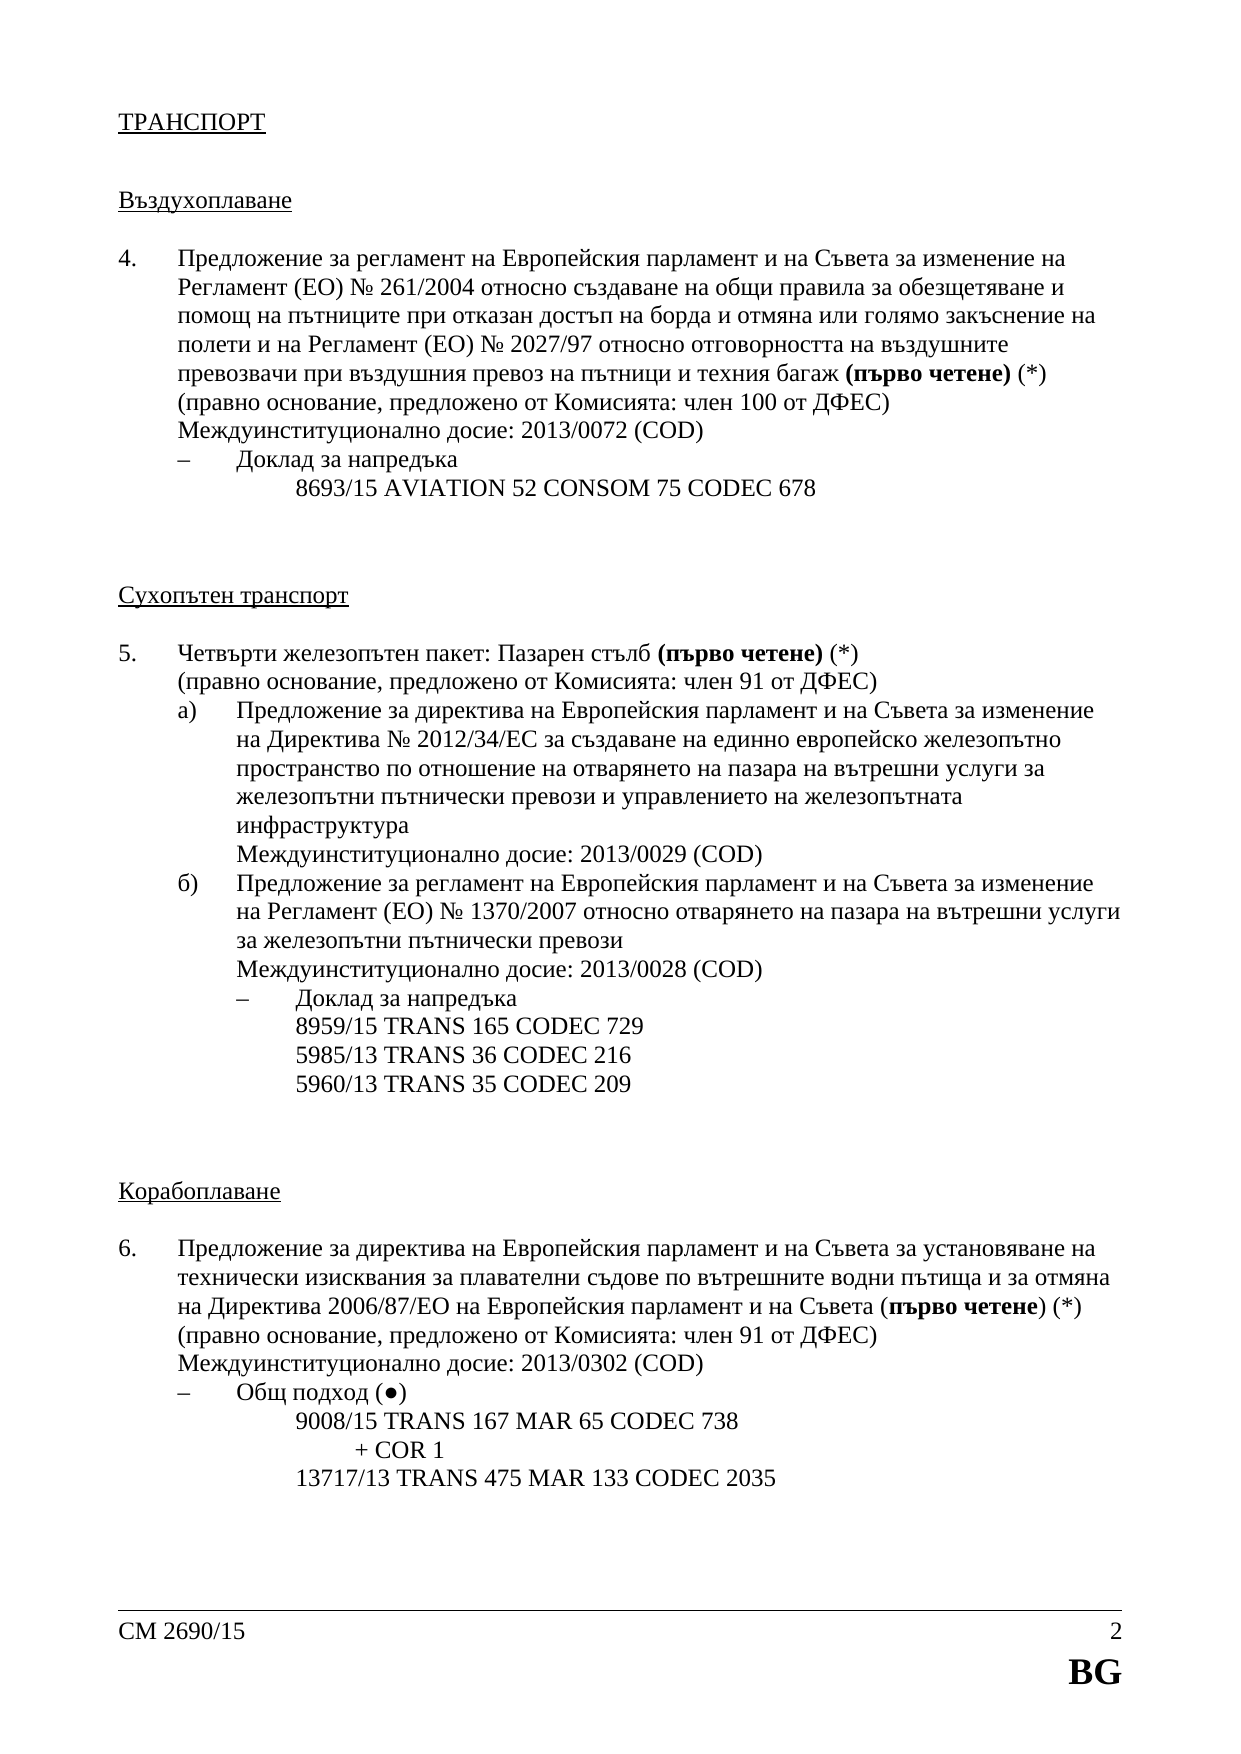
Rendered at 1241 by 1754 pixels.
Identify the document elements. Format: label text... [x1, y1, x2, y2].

text б) Предложение за регламент на Европейския парламент и на Съвета за изменение на Регламент (ЕО) № 1370/2007 относно отварянето на пазара на вътрешни услуги за железопътни пътнически превози [177, 868, 1122, 954]
text 4. Предложение за регламент на Европейския парламент и на Съвета за изменение на Регламент (ЕО) № 261/2004 относно създаване на общи правила за обезщетяване и помощ на пътниците при отказан достъп на борда и отмяна или голямо закъснение на полети и на Регламент (ЕО) № 2027/97 относно отговорността на въздушните превозвачи при въздушния превоз на пътници и техния багаж (първо четене) (*) [118, 243, 1122, 387]
text + COR 1 [354, 1435, 1122, 1463]
text 5. Четвърти железопътен пакет: Пазарен стълб (първо четене) (*) [118, 638, 1122, 666]
text Доклад за напредъка [177, 444, 1122, 473]
text 8693/15 AVIATION 52 CONSOM 75 CODEC 678 [295, 473, 1122, 502]
text ТРАНСПОРТ [118, 107, 1122, 136]
text (правно основание, предложено от Комисията: член 91 от ДФЕС) [177, 666, 1122, 695]
text 5960/13 TRANS 35 CODEC 209 [295, 1069, 1122, 1098]
text Междуинституционално досие: 2013/0029 (COD) [236, 839, 1122, 868]
text Междуинституционално досие: 2013/0028 (COD) [236, 954, 1122, 983]
text Междуинституционално досие: 2013/0072 (COD) [177, 416, 1122, 444]
text Сухопътен транспорт [118, 580, 1122, 609]
text Доклад за напредъка [236, 983, 1122, 1011]
text (правно основание, предложено от Комисията: член 91 от ДФЕС) [177, 1320, 1122, 1348]
text Корабоплаване [118, 1176, 1122, 1205]
text Въздухоплаване [118, 186, 1122, 214]
text 5985/13 TRANS 36 CODEC 216 [295, 1040, 1122, 1069]
text 6. Предложение за директива на Европейския парламент и на Съвета за установяване на технически изисквания за плавателни съдове по вътрешните водни пътища и за отмяна на Директива 2006/87/ЕО на Европейския парламент и на Съвета (първо четене) (*) [118, 1233, 1122, 1320]
text 8959/15 TRANS 165 CODEC 729 [295, 1011, 1122, 1040]
text Междуинституционално досие: 2013/0302 (COD) [177, 1348, 1122, 1377]
text (правно основание, предложено от Комисията: член 100 от ДФЕС) [177, 387, 1122, 416]
text 9008/15 TRANS 167 MAR 65 CODEC 738 [295, 1406, 1122, 1435]
text а) Предложение за директива на Европейския парламент и на Съвета за изменение на Директива № 2012/34/ЕС за създаване на единно европейско железопътно пространство по отношение на отварянето на пазара на вътрешни услуги за железопътни пътнически превози и управлението на железопътната инфраструктура [177, 695, 1122, 839]
text 13717/13 TRANS 475 MAR 133 CODEC 2035 [295, 1463, 1122, 1492]
text Общ подход (●) [177, 1377, 1122, 1406]
